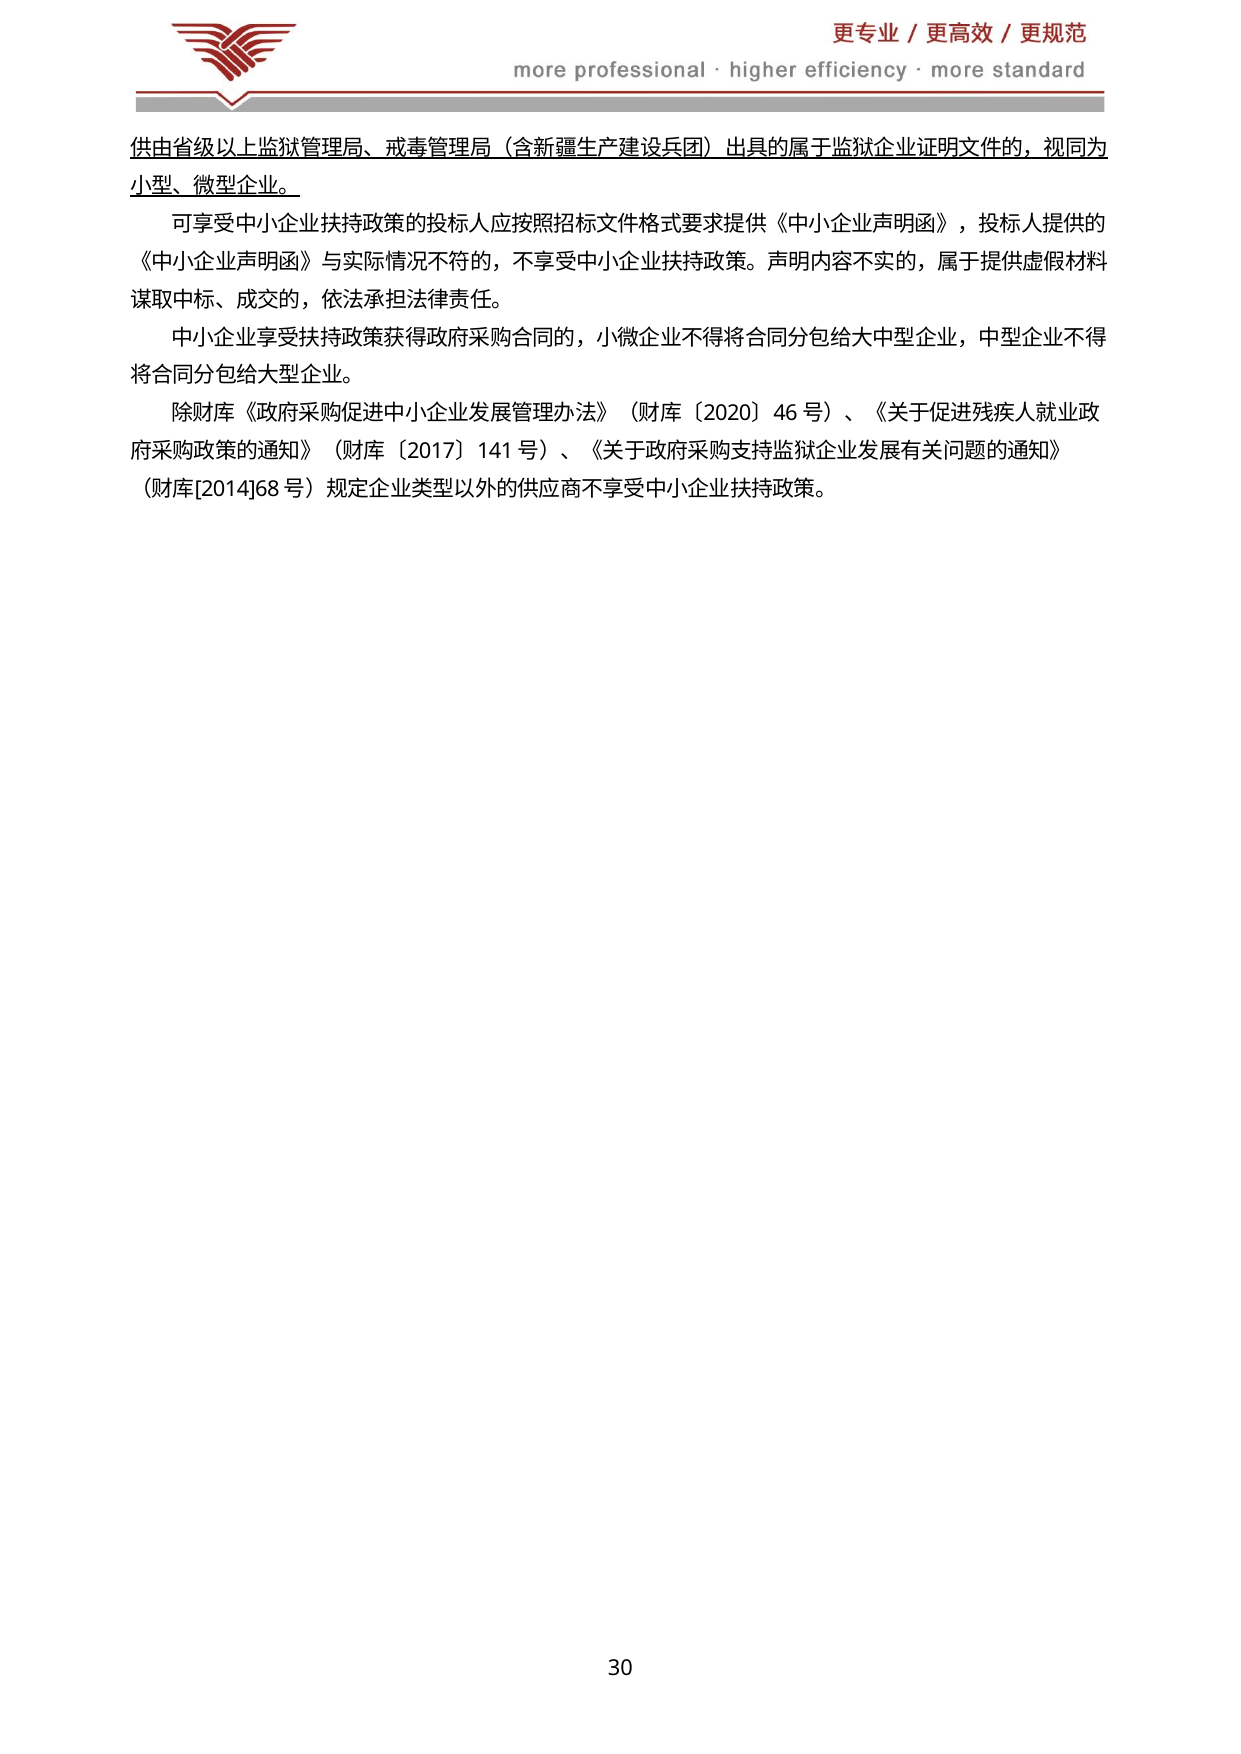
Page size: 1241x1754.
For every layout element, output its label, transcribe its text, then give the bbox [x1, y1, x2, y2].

picture [135, 0, 1105, 112]
text 除财库《政府采购促进中小企业发展管理办法》（财库〔2020〕46号）、《关于促进残疾人就业政府采购政策的通知》（财库〔2017〕141号）、《关于政府采购支持监狱企业发展有关问题的通知》（财库[2014]68号）规定企业类型以外的供应商不享受中小企业扶持政策。 [130, 395, 1110, 503]
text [130, 130, 1110, 199]
text 中小企业享受扶持政策获得政府采购合同的，小微企业不得将合同分包给大中型企业，中型企业不得将合同分包给大型企业。 [130, 319, 1110, 389]
text 可享受中小企业扶持政策的投标人应按照招标文件格式要求提供《中小企业声明函》，投标人提供的《中小企业声明函》与实际情况不符的，不享受中小企业扶持政策。声明内容不实的，属于提供虚假材料谋取中标、成交的，依法承担法律责任。 [130, 206, 1110, 313]
